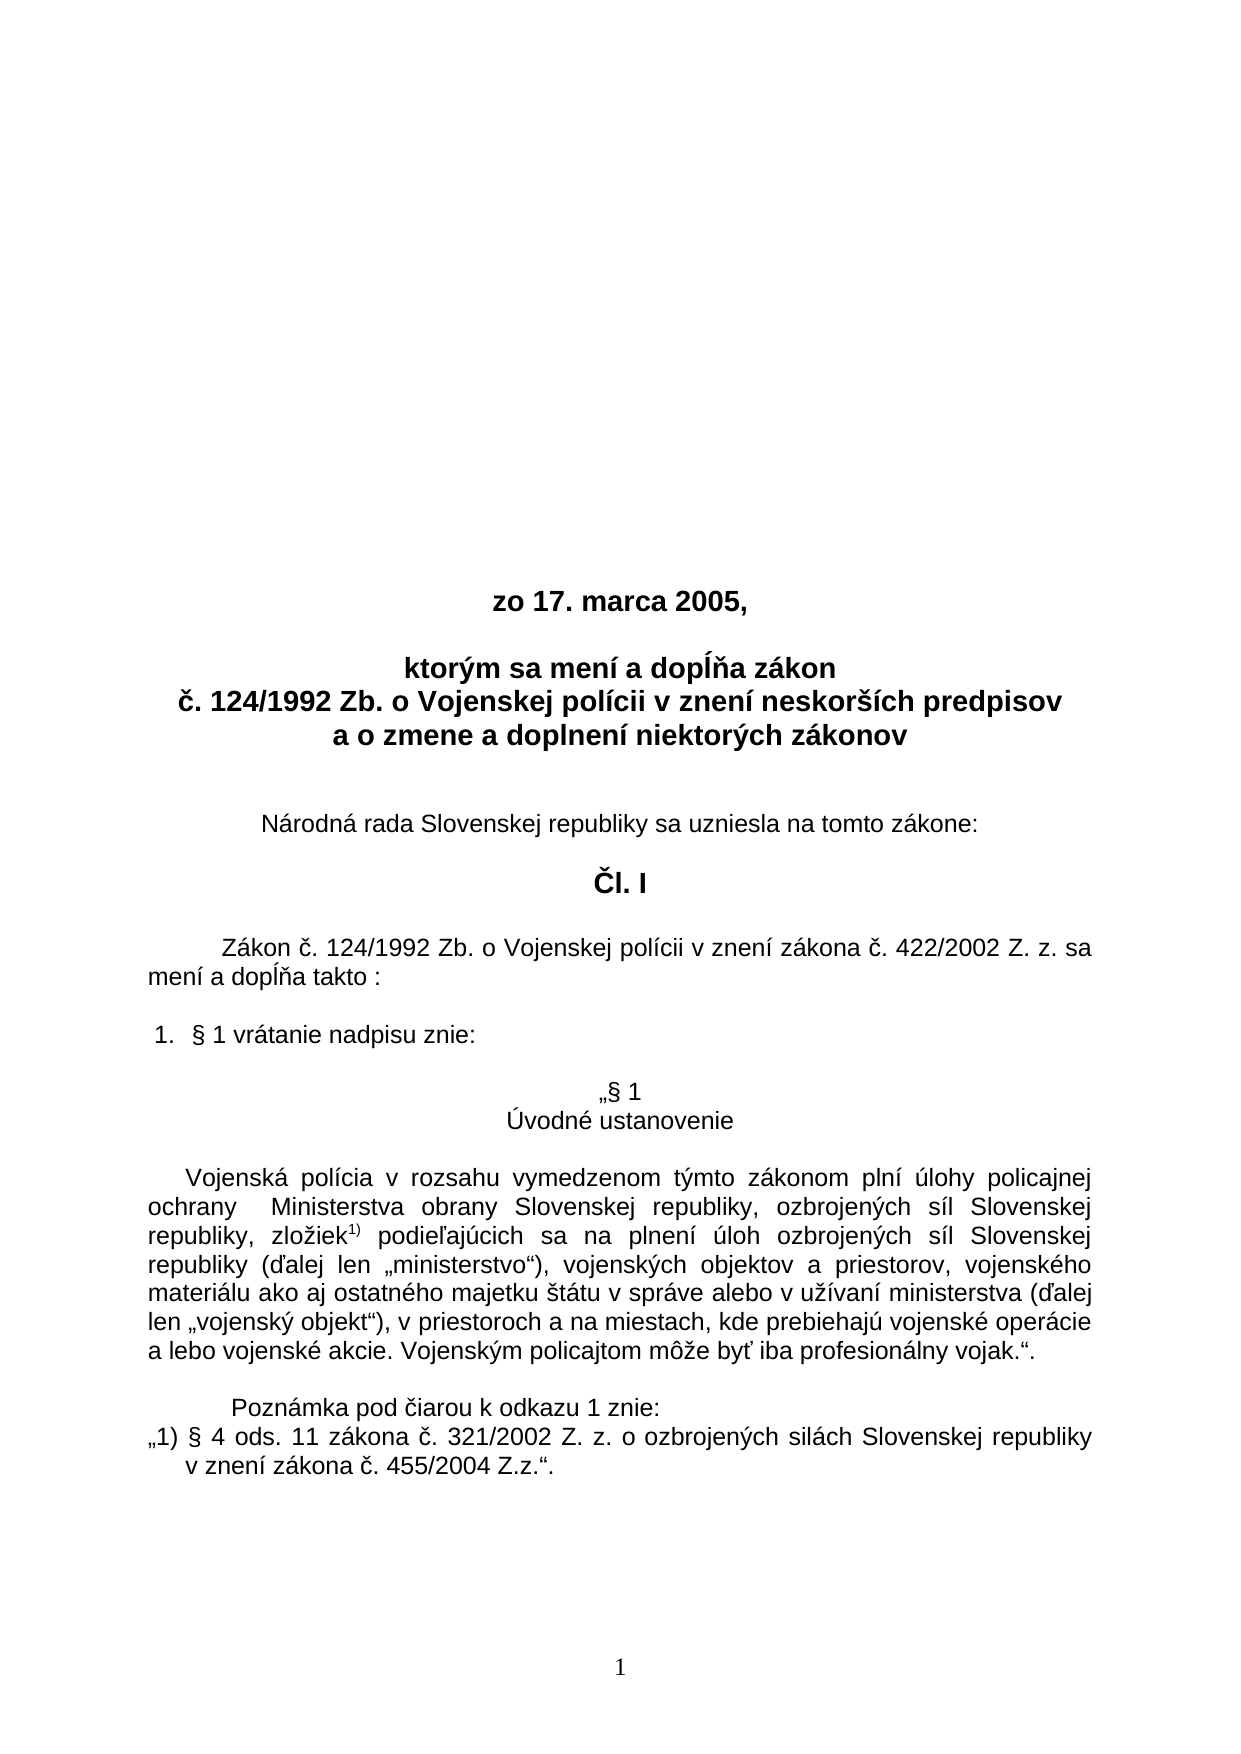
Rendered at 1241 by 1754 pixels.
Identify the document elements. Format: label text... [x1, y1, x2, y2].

text ktorým sa mení a dopĺňa zákon [148, 651, 1093, 684]
list § 1 vrátanie nadpisu znie: [154, 1020, 1093, 1048]
text „1) § 4 ods. 11 zákona č. 321/2002 Z. z. o ozbrojených silách Slovenskej republiky v znení zákona č. 455/2004 Z.z.“. [148, 1422, 1093, 1480]
text „§ 1 [148, 1077, 1093, 1106]
text Národná rada Slovenskej republiky sa uzniesla na tomto zákone: [148, 809, 1093, 838]
text Poznámka pod čiarou k odkazu 1 znie: [148, 1393, 1093, 1422]
text č. 124/1992 Zb. o Vojenskej polícii v znení neskorších predpisov [148, 684, 1093, 718]
text Čl. I [148, 866, 1093, 900]
subtitle Úvodné ustanovenie [148, 1106, 1093, 1135]
text Zákon č. 124/1992 Zb. o Vojenskej polícii v znení zákona č. 422/2002 Z. z. sa mení a dopĺňa takto : [148, 933, 1093, 991]
text zo 17. marca 2005, [148, 584, 1093, 617]
text a o zmene a doplnení niektorých zákonov [148, 718, 1093, 751]
text Vojenská polícia v rozsahu vymedzenom týmto zákonom plní úlohy policajnej ochrany Ministerstva obrany Slovenskej republiky, ozbrojených síl Slovenskej republiky, zložiek1) podieľajúcich sa na plnení úloh ozbrojených síl Slovenskej republiky (ďalej len „ministerstvo“), vojenských objektov a priestorov, vojenského materiálu ako aj ostatného majetku štátu v správe alebo v užívaní ministerstva (ďalej len „vojenský objekt“), v priestoroch a na miestach, kde prebiehajú vojenské operácie a lebo vojenské akcie. Vojenským policajtom môže byť iba profesionálny vojak.“. [148, 1163, 1093, 1365]
